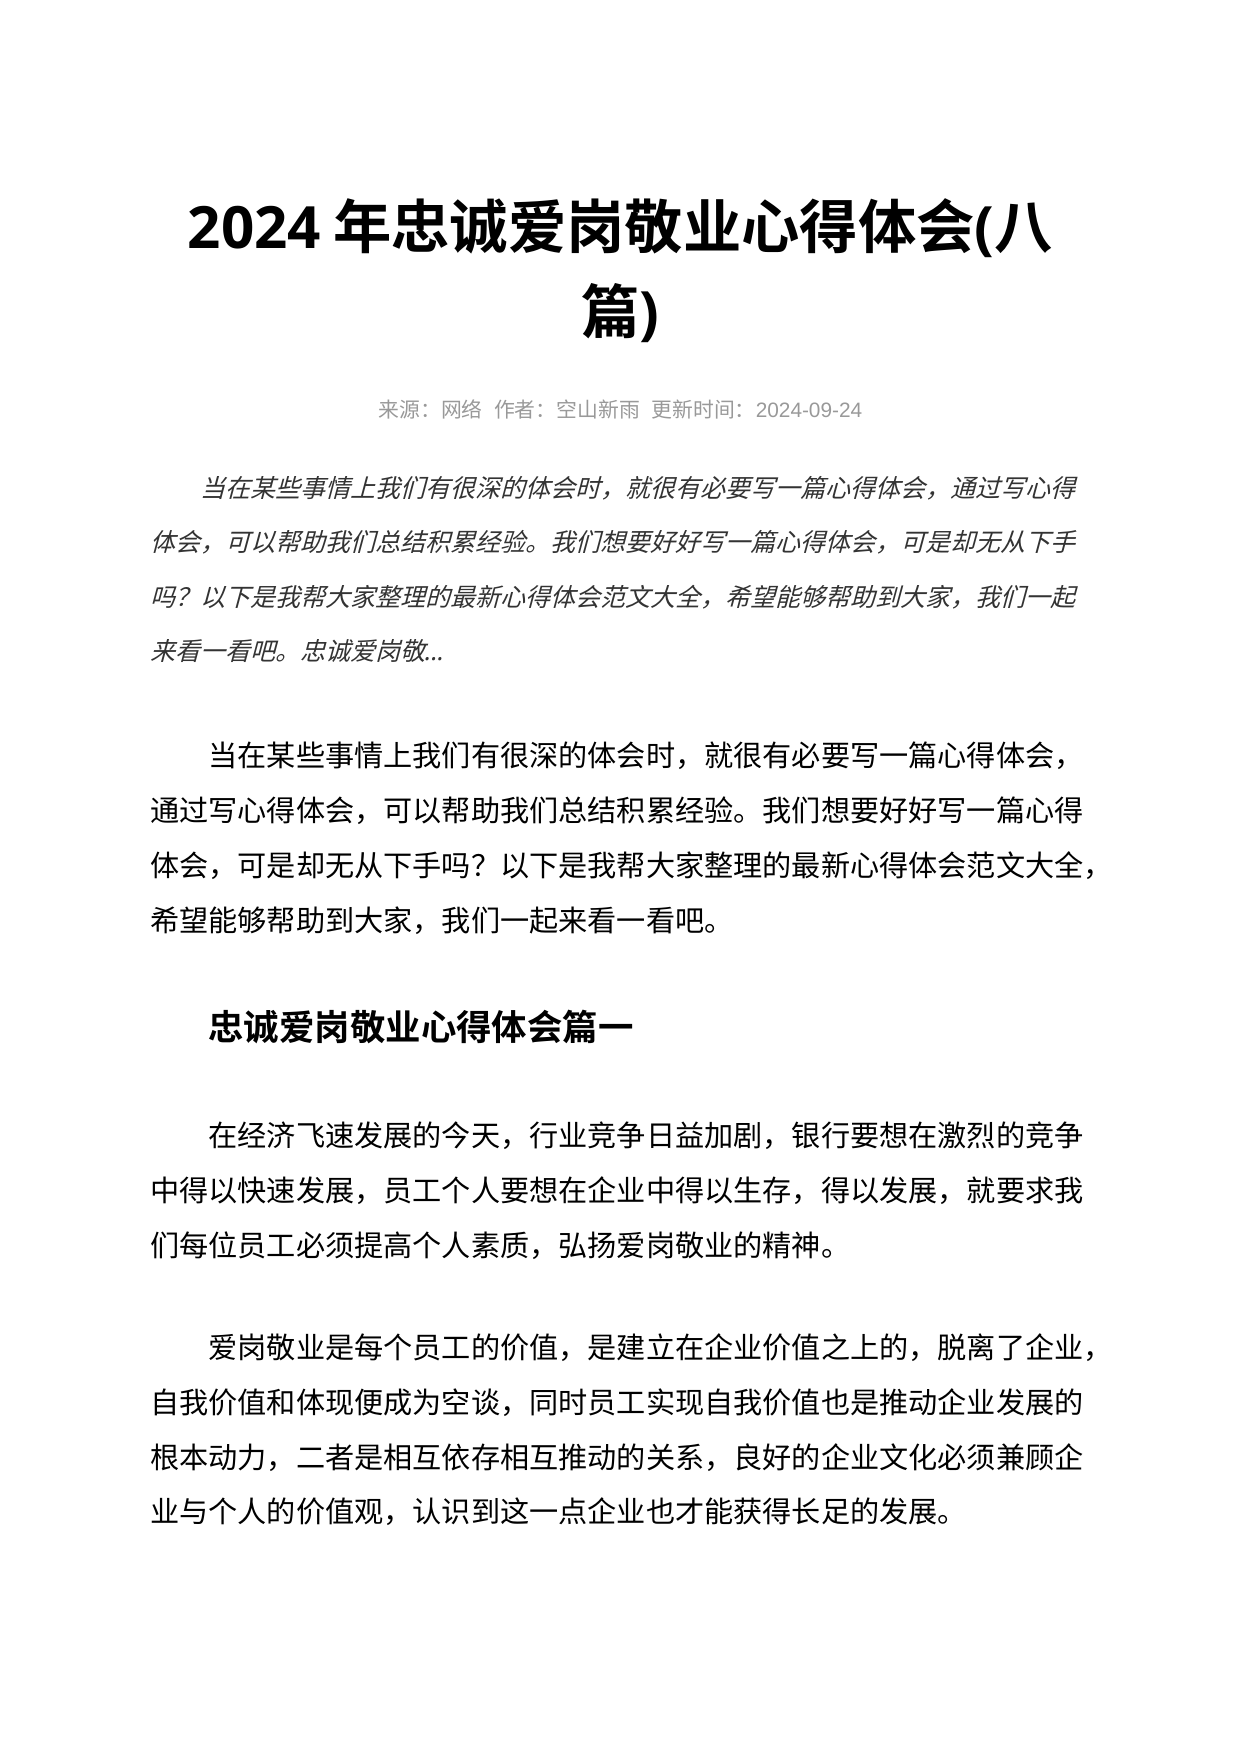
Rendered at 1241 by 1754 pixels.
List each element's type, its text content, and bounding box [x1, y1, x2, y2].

text 爱岗敬业是每个员工的价值，是建立在企业价值之上的，脱离了企业，自我价值和体现便成为空谈，同时员工实现自我价值也是推动企业发展的根本动力，二者是相互依存相互推动的关系，良好的企业文化必须兼顾企业与个人的价值观，认识到这一点企业也才能获得长足的发展。 [150, 1324, 1090, 1531]
text 忠诚爱岗敬业心得体会篇一 [150, 999, 1090, 1051]
text 来源：网络 作者：空山新雨 更新时间：2024-09-24 [150, 398, 1090, 422]
text 在经济飞速发展的今天，行业竞争日益加剧，银行要想在激烈的竞争中得以快速发展，员工个人要想在企业中得以生存，得以发展，就要求我们每位员工必须提高个人素质，弘扬爱岗敬业的精神。 [150, 1113, 1090, 1265]
text 当在某些事情上我们有很深的体会时，就很有必要写一篇心得体会，通过写心得体会，可以帮助我们总结积累经验。我们想要好好写一篇心得体会，可是却无从下手吗？以下是我帮大家整理的最新心得体会范文大全，希望能够帮助到大家，我们一起来看一看吧。忠诚爱岗敬... [150, 468, 1090, 668]
text 当在某些事情上我们有很深的体会时，就很有必要写一篇心得体会，通过写心得体会，可以帮助我们总结积累经验。我们想要好好写一篇心得体会，可是却无从下手吗？以下是我帮大家整理的最新心得体会范文大全，希望能够帮助到大家，我们一起来看一看吧。 [150, 733, 1090, 940]
subtitle 2024年忠诚爱岗敬业心得体会(八篇) [150, 181, 1090, 351]
